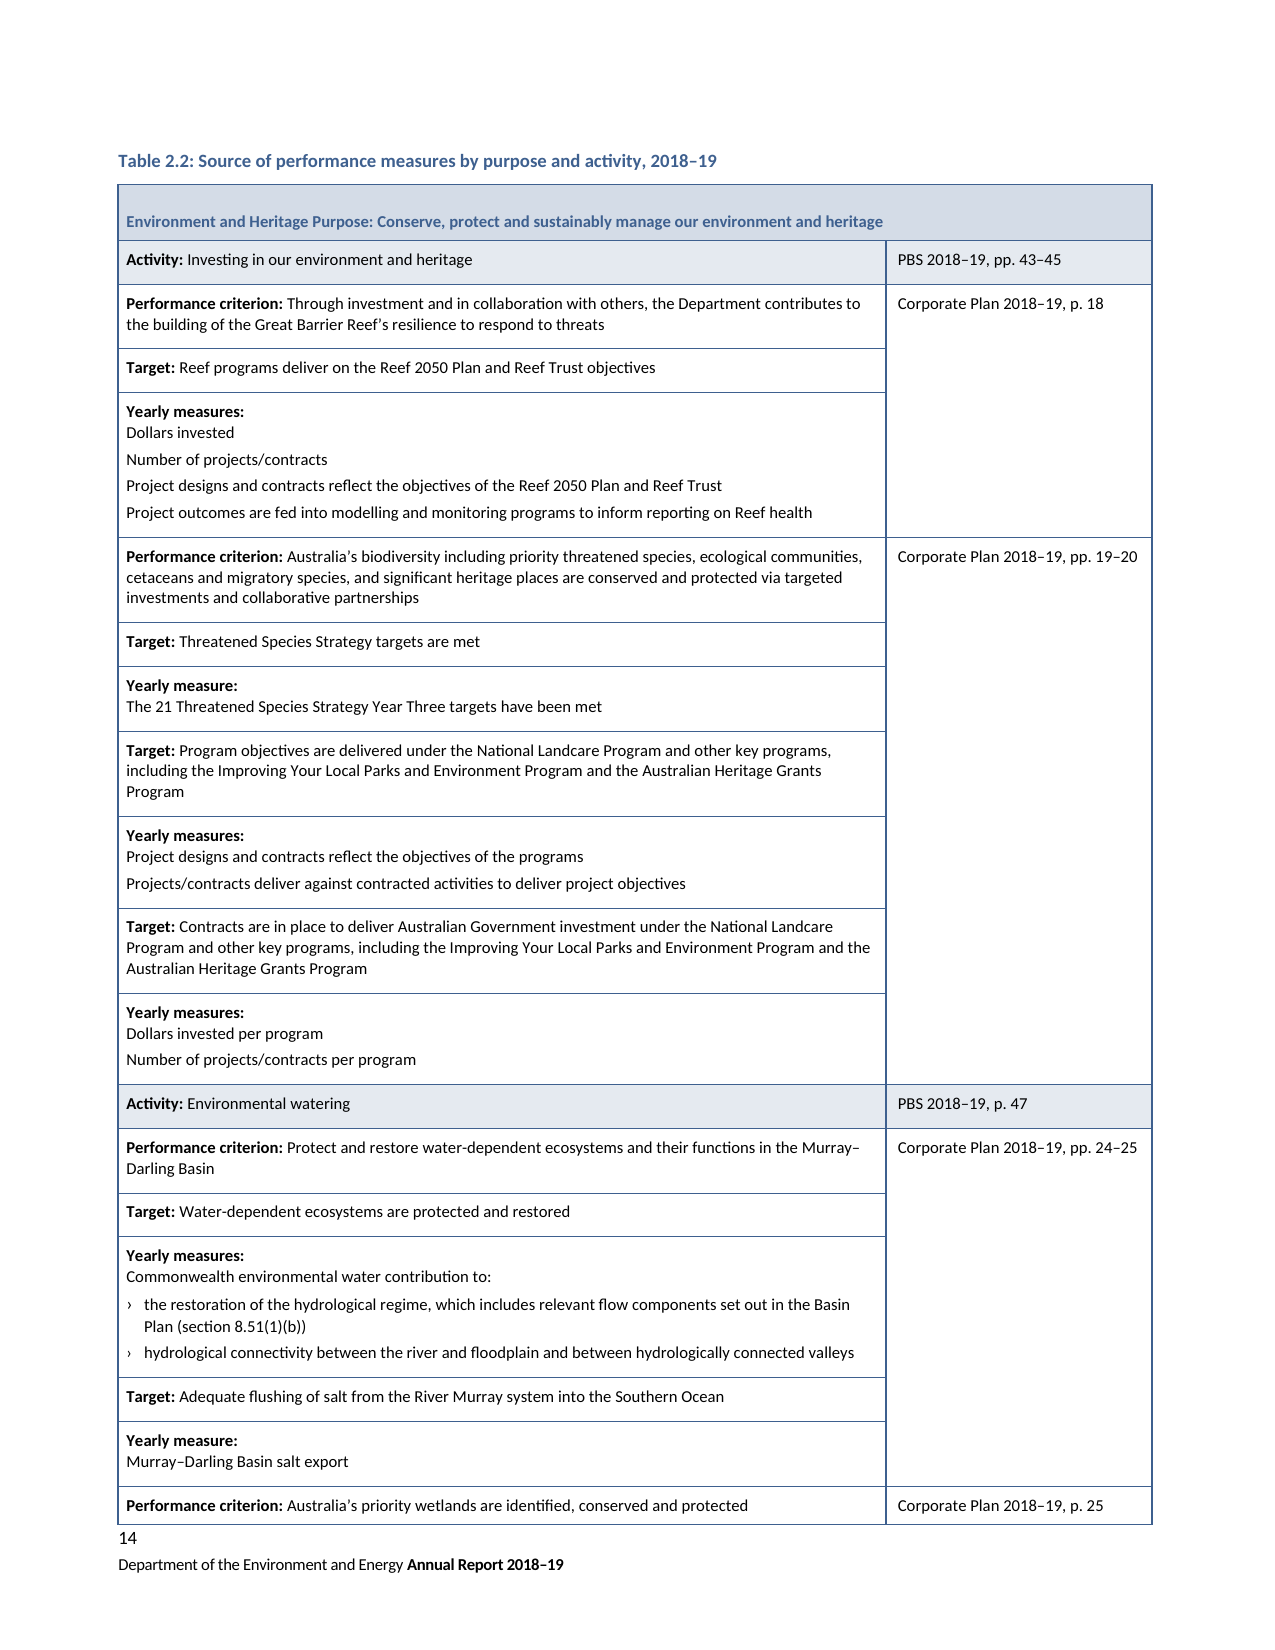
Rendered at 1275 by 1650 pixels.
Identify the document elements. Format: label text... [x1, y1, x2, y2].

table_header Environment and Heritage Purpose: Conserve, protect and sustainably manage our environment and heritage [119, 185, 1151, 240]
table_cell Performance criterion: Australia’s biodiversity including priority threatened species, ecological communities, cetaceans and migratory species, and significant heritage places are conserved and protected via targeted investments and collaborative partnerships [119, 538, 885, 622]
table_cell Target: Reef programs deliver on the Reef 2050 Plan and Reef Trust objectives [119, 349, 885, 392]
table_cell Corporate Plan 2018–19, pp. 24–25 [887, 1129, 1151, 1486]
table_cell Performance criterion: Protect and restore water-dependent ecosystems and their functions in the Murray–Darling Basin [119, 1129, 885, 1192]
title Table 2.2: Source of performance measures by purpose and activity, 2018–19 [118, 148, 1157, 173]
table_cell PBS 2018–19, pp. 43–45 [887, 241, 1151, 284]
table_cell Target: Program objectives are delivered under the National Landcare Program and other key programs, including the Improving Your Local Parks and Environment Program and the Australian Heritage Grants Program [119, 732, 885, 816]
table_cell Corporate Plan 2018–19, pp. 19–20 [887, 538, 1151, 1084]
table_cell Activity: Investing in our environment and heritage [119, 241, 885, 284]
table_cell Activity: Environmental watering [119, 1085, 885, 1128]
table_cell Yearly measures: Dollars invested Number of projects/contracts Project designs and contracts reflect the objectives of the Reef 2050 Plan and Reef Trust Project outcomes are fed into modelling and monitoring programs to inform reporting on Reef health [119, 393, 885, 537]
table_cell Corporate Plan 2018–19, p. 18 [887, 285, 1151, 537]
table_cell Performance criterion: Through investment and in collaboration with others, the Department contributes to the building of the Great Barrier Reef’s resilience to respond to threats [119, 285, 885, 348]
table_cell Target: Contracts are in place to deliver Australian Government investment under the National Landcare Program and other key programs, including the Improving Your Local Parks and Environment Program and the Australian Heritage Grants Program [119, 909, 885, 993]
table_cell PBS 2018–19, p. 47 [887, 1085, 1151, 1128]
table_cell Yearly measures: Commonwealth environmental water contribution to: › the restoration of the hydrological regime, which includes relevant flow components set out in the Basin Plan (section 8.51(1)(b)) › hydrological connectivity between the river and floodplain and between hydrologically connected valleys [119, 1237, 885, 1377]
table_cell Yearly measures: Project designs and contracts reflect the objectives of the programs Projects/contracts deliver against contracted activities to deliver project objectives [119, 817, 885, 907]
table_cell Target: Water-dependent ecosystems are protected and restored [119, 1194, 885, 1236]
table_cell Yearly measure: Murray–Darling Basin salt export [119, 1422, 885, 1486]
table_cell Target: Threatened Species Strategy targets are met [119, 623, 885, 666]
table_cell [119, 1487, 885, 1523]
table_cell Target: Adequate flushing of salt from the River Murray system into the Southern Ocean [119, 1378, 885, 1421]
table_cell Yearly measures: Dollars invested per program Number of projects/contracts per program [119, 994, 885, 1084]
table_cell Yearly measure: The 21 Threatened Species Strategy Year Three targets have been met [119, 667, 885, 731]
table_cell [887, 1487, 1151, 1523]
